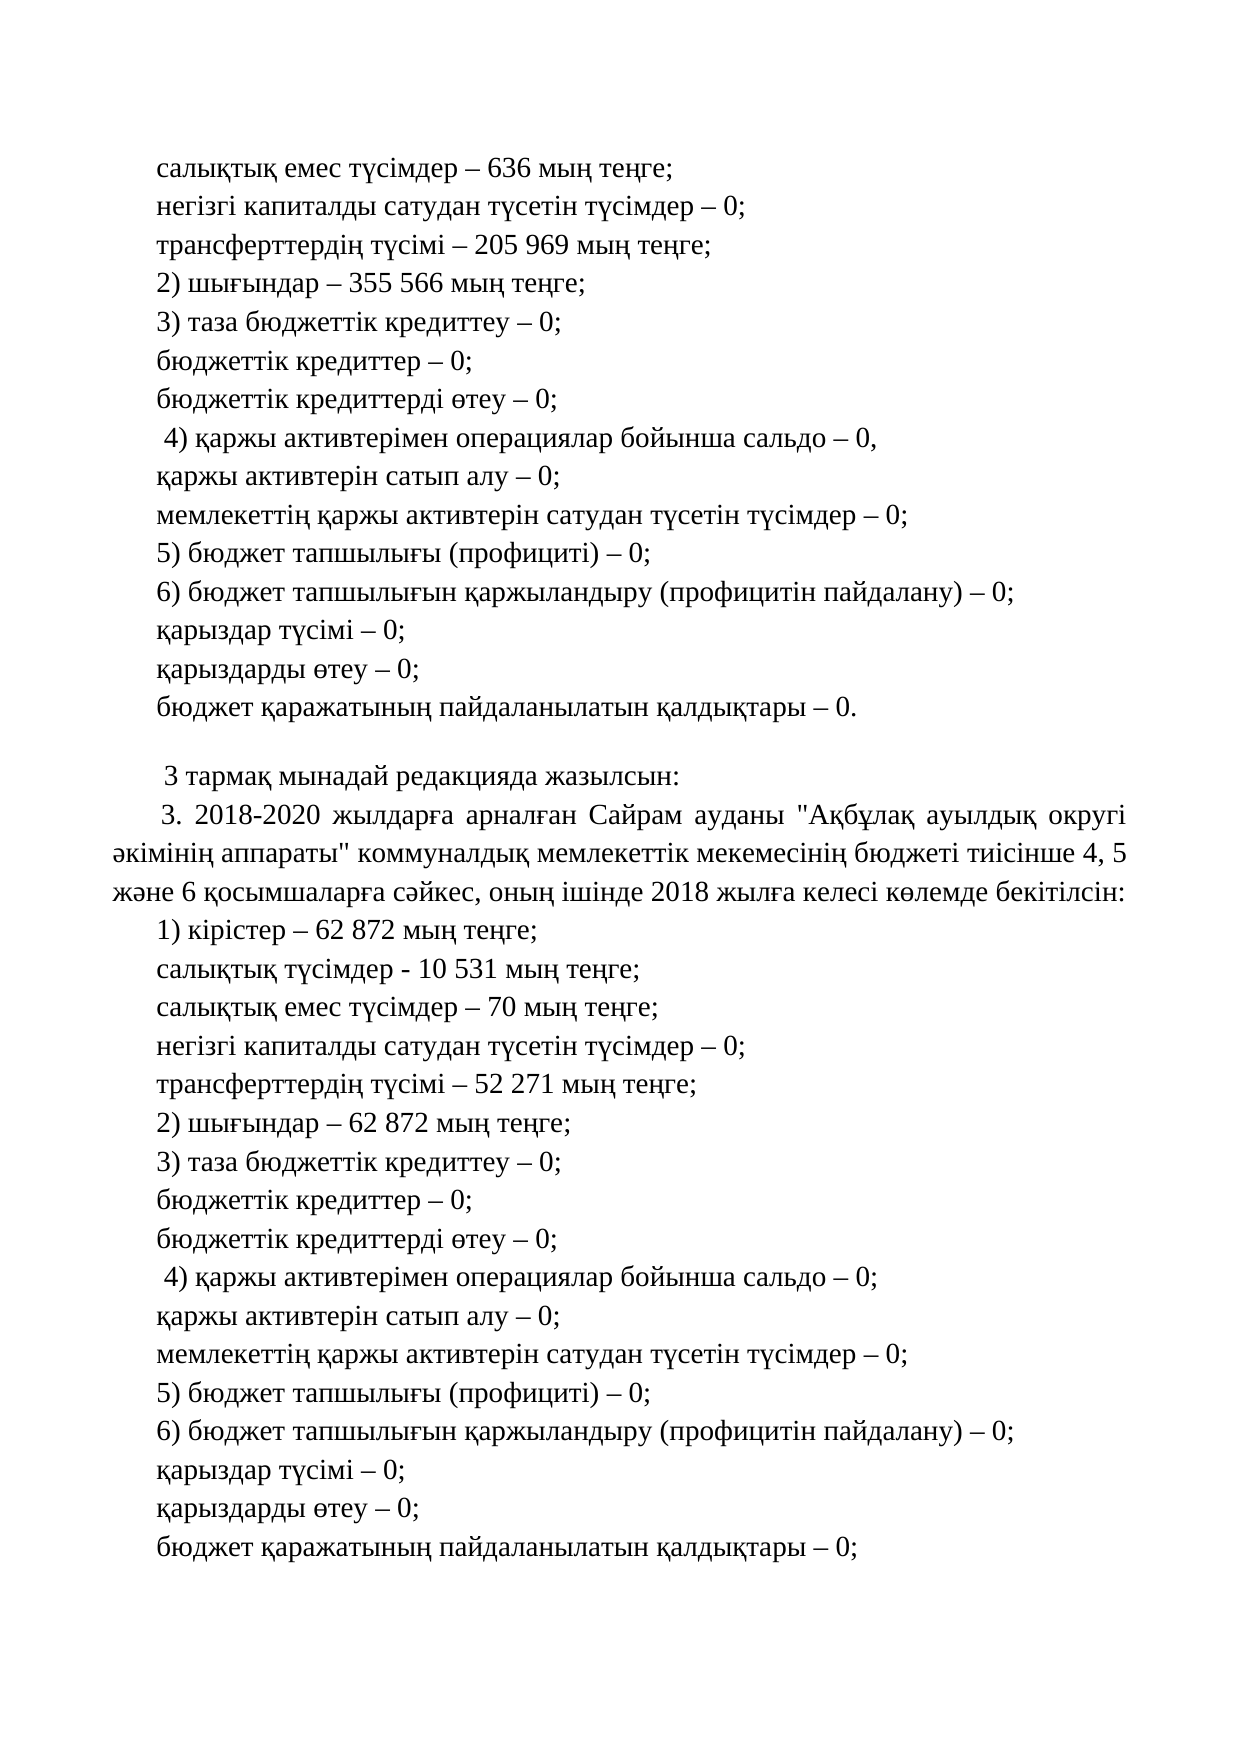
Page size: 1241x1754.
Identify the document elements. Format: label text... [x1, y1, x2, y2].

text 6) бюджет тапшылығын қаржыландыру (профицитін пайдалану) – 0; [112, 574, 1128, 607]
text негізгі капиталды сатудан түсетін түсімдер – 0; [112, 1028, 1128, 1062]
text бюджет қаражатының пайдаланылатын қалдықтары – 0; [112, 1529, 1128, 1563]
text салықтық түсімдер - 10 531 мың теңге; [112, 951, 1128, 984]
text 1) кірістер – 62 872 мың теңге; [112, 912, 1128, 946]
text 3 тармақ мынадай редакцияда жазылсын: [112, 758, 1128, 792]
text 3) таза бюджеттік кредиттеу – 0; [112, 304, 1128, 338]
text бюджеттік кредиттер – 0; [112, 1182, 1128, 1216]
text трансферттердің түсімі – 52 271 мың теңге; [112, 1067, 1128, 1100]
text негізгі капиталды сатудан түсетін түсімдер – 0; [112, 188, 1128, 222]
text 5) бюджет тапшылығы (профициті) – 0; [112, 535, 1128, 569]
text қарыздар түсімі – 0; [112, 1452, 1128, 1486]
text мемлекеттің қаржы активтерін сатудан түсетін түсімдер – 0; [112, 497, 1128, 530]
text 3) таза бюджеттік кредиттеу – 0; [112, 1144, 1128, 1177]
text 2) шығындар – 355 566 мың теңге; [112, 266, 1128, 299]
text трансферттердің түсімі – 205 969 мың теңге; [112, 227, 1128, 261]
text қарыздарды өтеу – 0; [112, 651, 1128, 684]
text қаржы активтерін сатып алу – 0; [112, 458, 1128, 492]
text 3. 2018-2020 жылдарға арналған Сайрам ауданы "Ақбұлақ ауылдық округі әкімінің аппараты" коммуналдық мемлекеттік мекемесінің бюджеті тиісінше 4, 5 және 6 қосымшаларға сәйкес, оның ішінде 2018 жылға келесі көлемде бекітілсін: [112, 797, 1128, 907]
text бюджеттік кредиттерді өтеу – 0; [112, 381, 1128, 415]
text бюджеттік кредиттерді өтеу – 0; [112, 1221, 1128, 1254]
text қарыздарды өтеу – 0; [112, 1491, 1128, 1524]
text 6) бюджет тапшылығын қаржыландыру (профицитін пайдалану) – 0; [112, 1413, 1128, 1447]
text 4) қаржы активтерімен операциялар бойынша сальдо – 0, [112, 420, 1128, 453]
text қаржы активтерін сатып алу – 0; [112, 1298, 1128, 1331]
text салықтық емес түсімдер – 636 мың теңге; [112, 150, 1128, 183]
text бюджет қаражатының пайдаланылатын қалдықтары – 0. [112, 689, 1128, 723]
text 2) шығындар – 62 872 мың теңге; [112, 1105, 1128, 1139]
text мемлекеттің қаржы активтерін сатудан түсетін түсімдер – 0; [112, 1336, 1128, 1370]
text 5) бюджет тапшылығы (профициті) – 0; [112, 1375, 1128, 1408]
text қарыздар түсімі – 0; [112, 612, 1128, 646]
text 4) қаржы активтерімен операциялар бойынша сальдо – 0; [112, 1259, 1128, 1293]
text салықтық емес түсімдер – 70 мың теңге; [112, 989, 1128, 1023]
text бюджеттік кредиттер – 0; [112, 343, 1128, 376]
